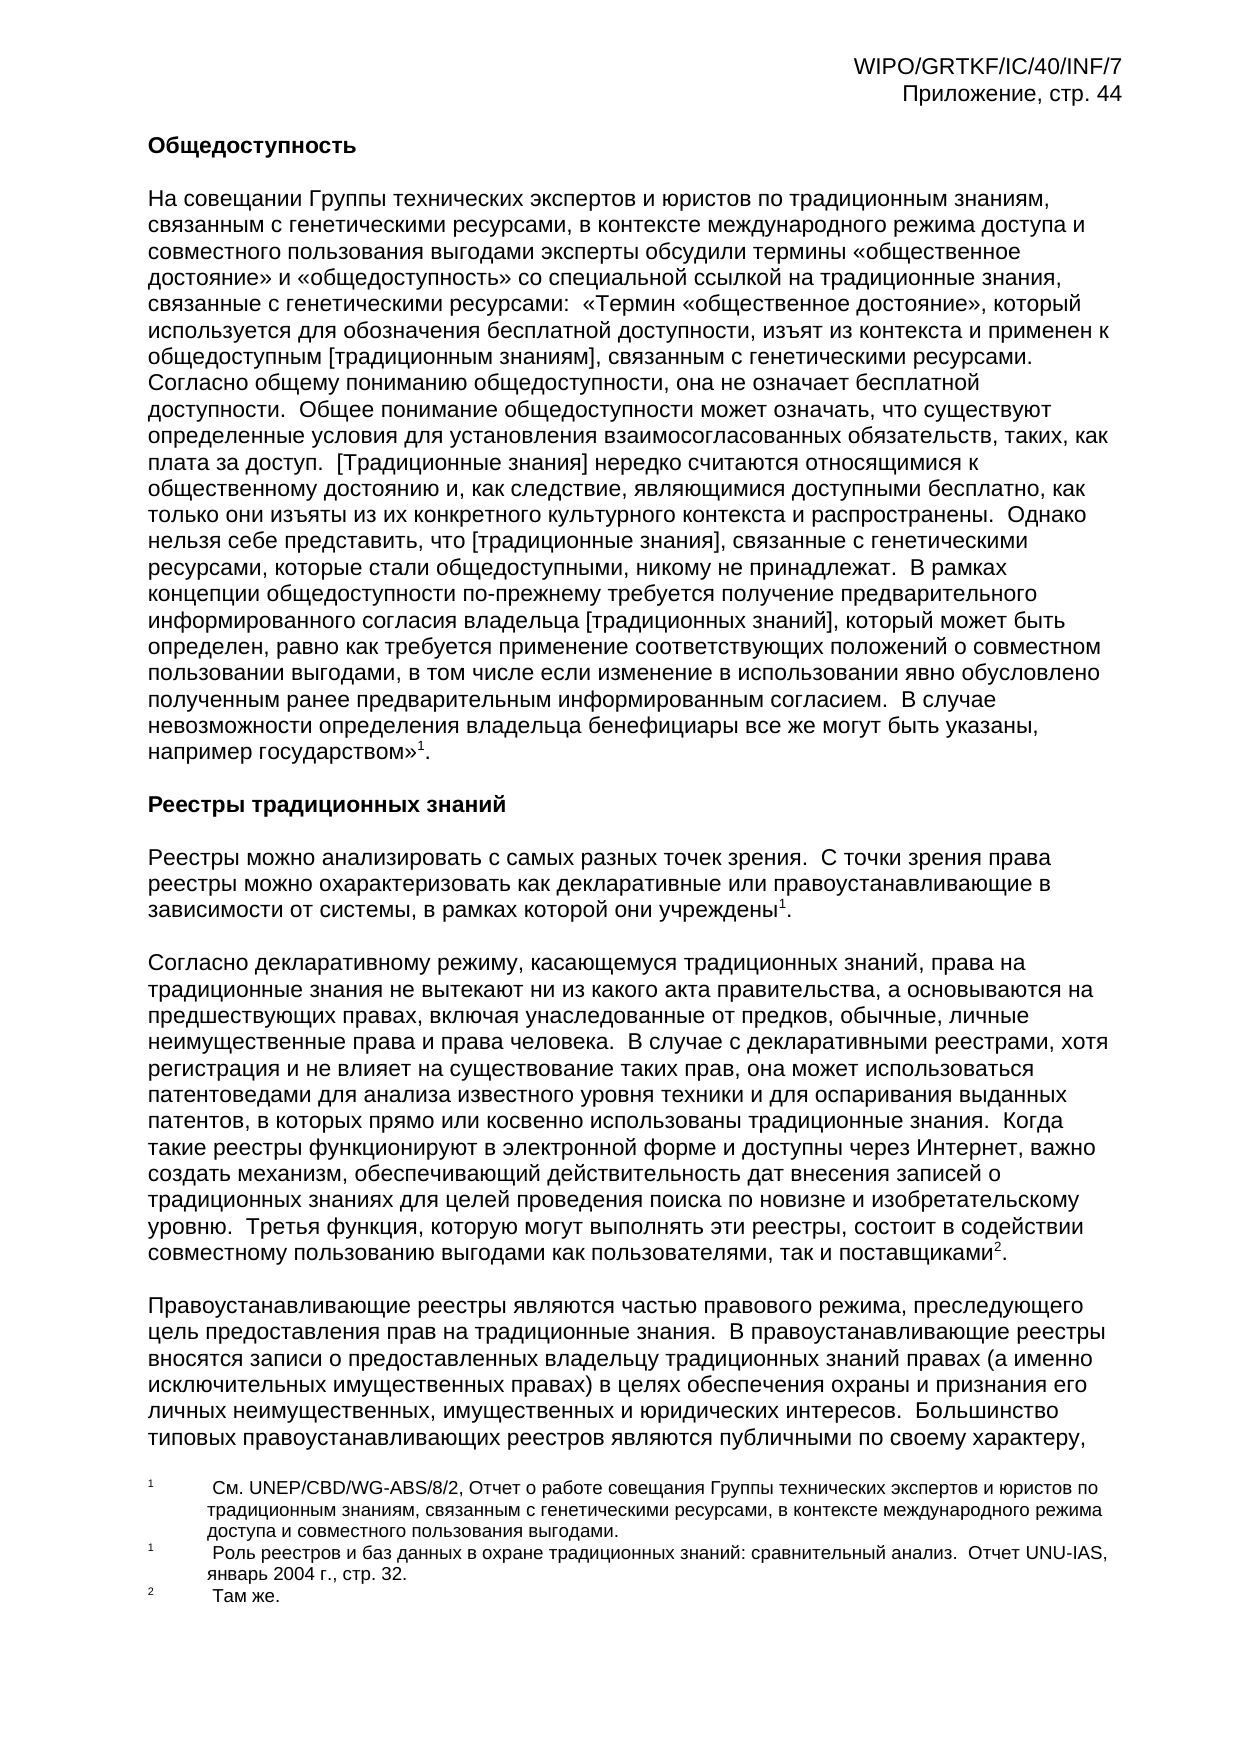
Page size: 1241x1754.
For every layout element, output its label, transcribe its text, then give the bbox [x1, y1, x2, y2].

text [148, 1292, 1122, 1450]
text На совещании Группы технических экспертов и юристов по традиционным знаниям, связанным с генетическими ресурсами, в контексте международного режима доступа и совместного пользования выгодами эксперты обсудили термины «общественное достояние» и «общедоступность» со специальной ссылкой на традиционные знания, связанные с генетическими ресурсами: «Термин «общественное достояние», который используется для обозначения бесплатной доступности, изъят из контекста и применен к общедоступным [традиционным знаниям], связанным с генетическими ресурсами. Согласно общему пониманию общедоступности, она не означает бесплатной доступности. Общее понимание общедоступности может означать, что существуют определенные условия для установления взаимосогласованных обязательств, таких, как плата за доступ. [Традиционные знания] нередко считаются относящимися к общественному достоянию и, как следствие, являющимися доступными бесплатно, как только они изъяты из их конкретного культурного контекста и распространены. Однако нельзя себе представить, что [традиционные знания], связанные с генетическими ресурсами, которые стали общедоступными, никому не принадлежат. В рамках концепции общедоступности по-прежнему требуется получение предварительного информированного согласия владельца [традиционных знаний], который может быть определен, равно как требуется применение соответствующих положений о совместном пользовании выгодами, в том числе если изменение в использовании явно обусловлено полученным ранее предварительным информированным согласием. В случае невозможности определения владельца бенефициары все же могут быть указаны, например государством». [148, 185, 1122, 765]
subtitle Общедоступность [148, 132, 1122, 158]
subtitle Реестры традиционных знаний [148, 791, 1122, 817]
text Реестры можно анализировать с самых разных точек зрения. С точки зрения права реестры можно охарактеризовать как декларативные или правоустанавливающие в зависимости от системы, в рамках которой они учреждены. [148, 844, 1122, 923]
text Согласно декларативному режиму, касающемуся традиционных знаний, права на традиционные знания не вытекают ни из какого акта правительства, а основываются на предшествующих правах, включая унаследованные от предков, обычные, личные неимущественные права и права человека. В случае с декларативными реестрами, хотя регистрация и не влияет на существование таких прав, она может использоваться патентоведами для анализа известного уровня техники и для оспаривания выданных патентов, в которых прямо или косвенно использованы традиционные знания. Когда такие реестры функционируют в электронной форме и доступны через Интернет, важно создать механизм, обеспечивающий действительность дат внесения записей о традиционных знаниях для целей проведения поиска по новизне и изобретательскому уровню. Третья функция, которую могут выполнять эти реестры, состоит в содействии совместному пользованию выгодами как пользователями, так и поставщиками. [148, 949, 1122, 1265]
